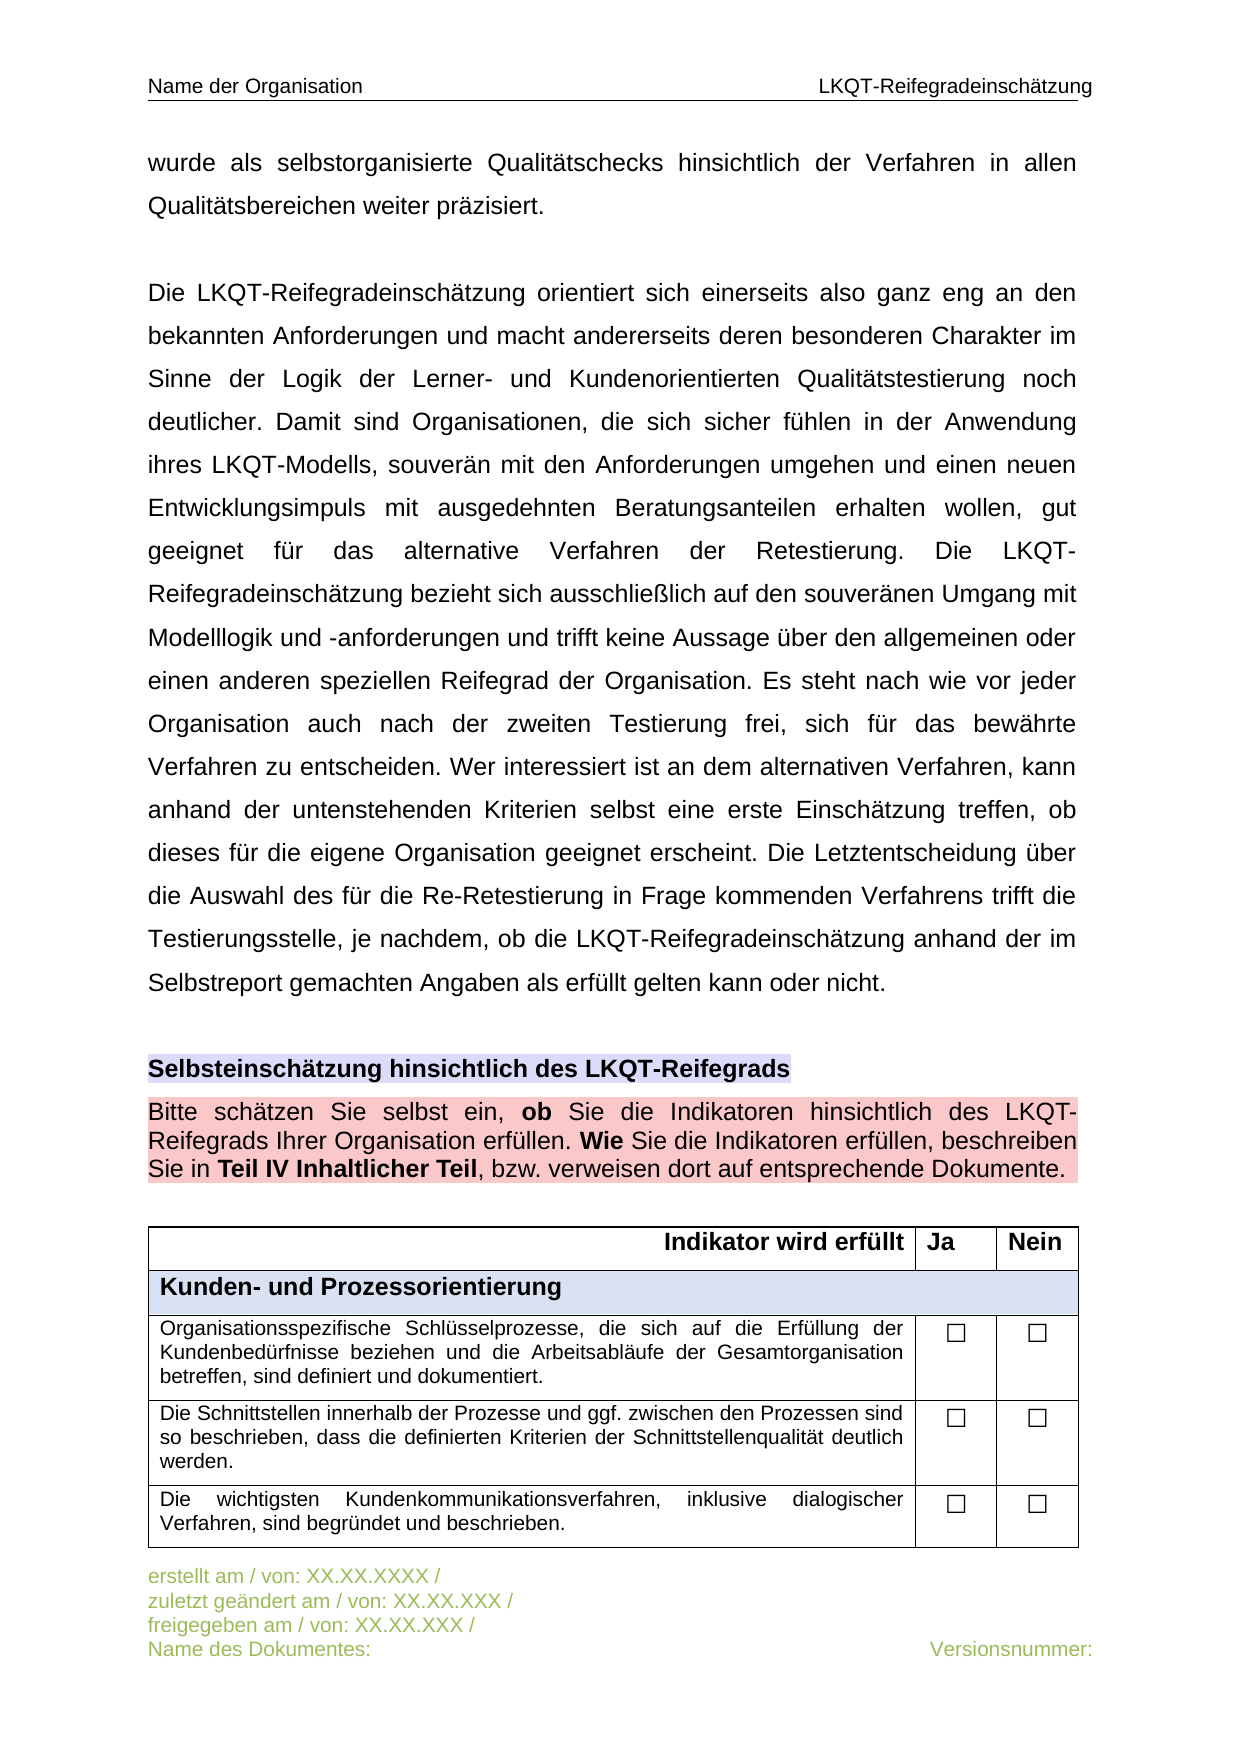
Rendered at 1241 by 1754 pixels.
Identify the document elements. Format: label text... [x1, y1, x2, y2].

text Bitte schätzen Sie selbst ein, ob Sie die Indikatoren hinsichtlich des LKQT-Reifegrads Ihrer Organisation erfüllen. Wie Sie die Indikatoren erfüllen, beschreiben Sie in Teil IV Inhaltlicher Teil, bzw. verweisen dort auf entsprechende Dokumente. [148, 1097, 1078, 1183]
table_cell Die wichtigsten Kundenkommunikationsverfahren, inklusive dialogischer Verfahren, sind begründet und beschrieben. [149, 1486, 915, 1547]
table_cell Die Schnittstellen innerhalb der Prozesse und ggf. zwischen den Prozessen sind so beschrieben, dass die definierten Kriterien der Schnittstellenqualität deutlich werden. [149, 1401, 915, 1485]
table_cell [916, 1486, 996, 1547]
table_cell [997, 1316, 1078, 1400]
table_cell [916, 1316, 996, 1400]
table_header Nein [997, 1228, 1078, 1270]
table_cell Organisationsspezifische Schlüsselprozesse, die sich auf die Erfüllung der Kundenbedürfnisse beziehen und die Arbeitsabläufe der Gesamtorganisation betreffen, sind definiert und dokumentiert. [149, 1316, 915, 1400]
text Die LKQT-Reifegradeinschätzung orientiert sich einerseits also ganz eng an den bekannten Anforderungen und macht andererseits deren besonderen Charakter im Sinne der Logik der Lerner- und Kundenorientierten Qualitätstestierung noch deutlicher. Damit sind Organisationen, die sich sicher fühlen in der Anwendung ihres LKQT-Modells, souverän mit den Anforderungen umgehen und einen neuen Entwicklungsimpuls mit ausgedehnten Beratungsanteilen erhalten wollen, gut geeignet für das alternative Verfahren der Retestierung. Die LKQT-Reifegradeinschätzung bezieht sich ausschließlich auf den souveränen Umgang mit Modelllogik und -anforderungen und trifft keine Aussage über den allgemeinen oder einen anderen speziellen Reifegrad der Organisation. Es steht nach wie vor jeder Organisation auch nach der zweiten Testierung frei, sich für das bewährte Verfahren zu entscheiden. Wer interessiert ist an dem alternativen Verfahren, kann anhand der untenstehenden Kriterien selbst eine erste Einschätzung treffen, ob dieses für die eigene Organisation geeignet erscheint. Die Letztentscheidung über die Auswahl des für die Re-Retestierung in Frage kommenden Verfahrens trifft die Testierungsstelle, je nachdem, ob die LKQT-Reifegradeinschätzung anhand der im Selbstreport gemachten Angaben als erfüllt gelten kann oder nicht. [148, 278, 1078, 996]
table_header Ja [916, 1228, 996, 1270]
table_cell Kunden- und Prozessorientierung [149, 1271, 1078, 1314]
table_cell [997, 1401, 1078, 1485]
table_cell [916, 1401, 996, 1485]
table_cell [997, 1486, 1078, 1547]
table_header Indikator wird erfüllt [149, 1228, 915, 1270]
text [148, 148, 1078, 220]
